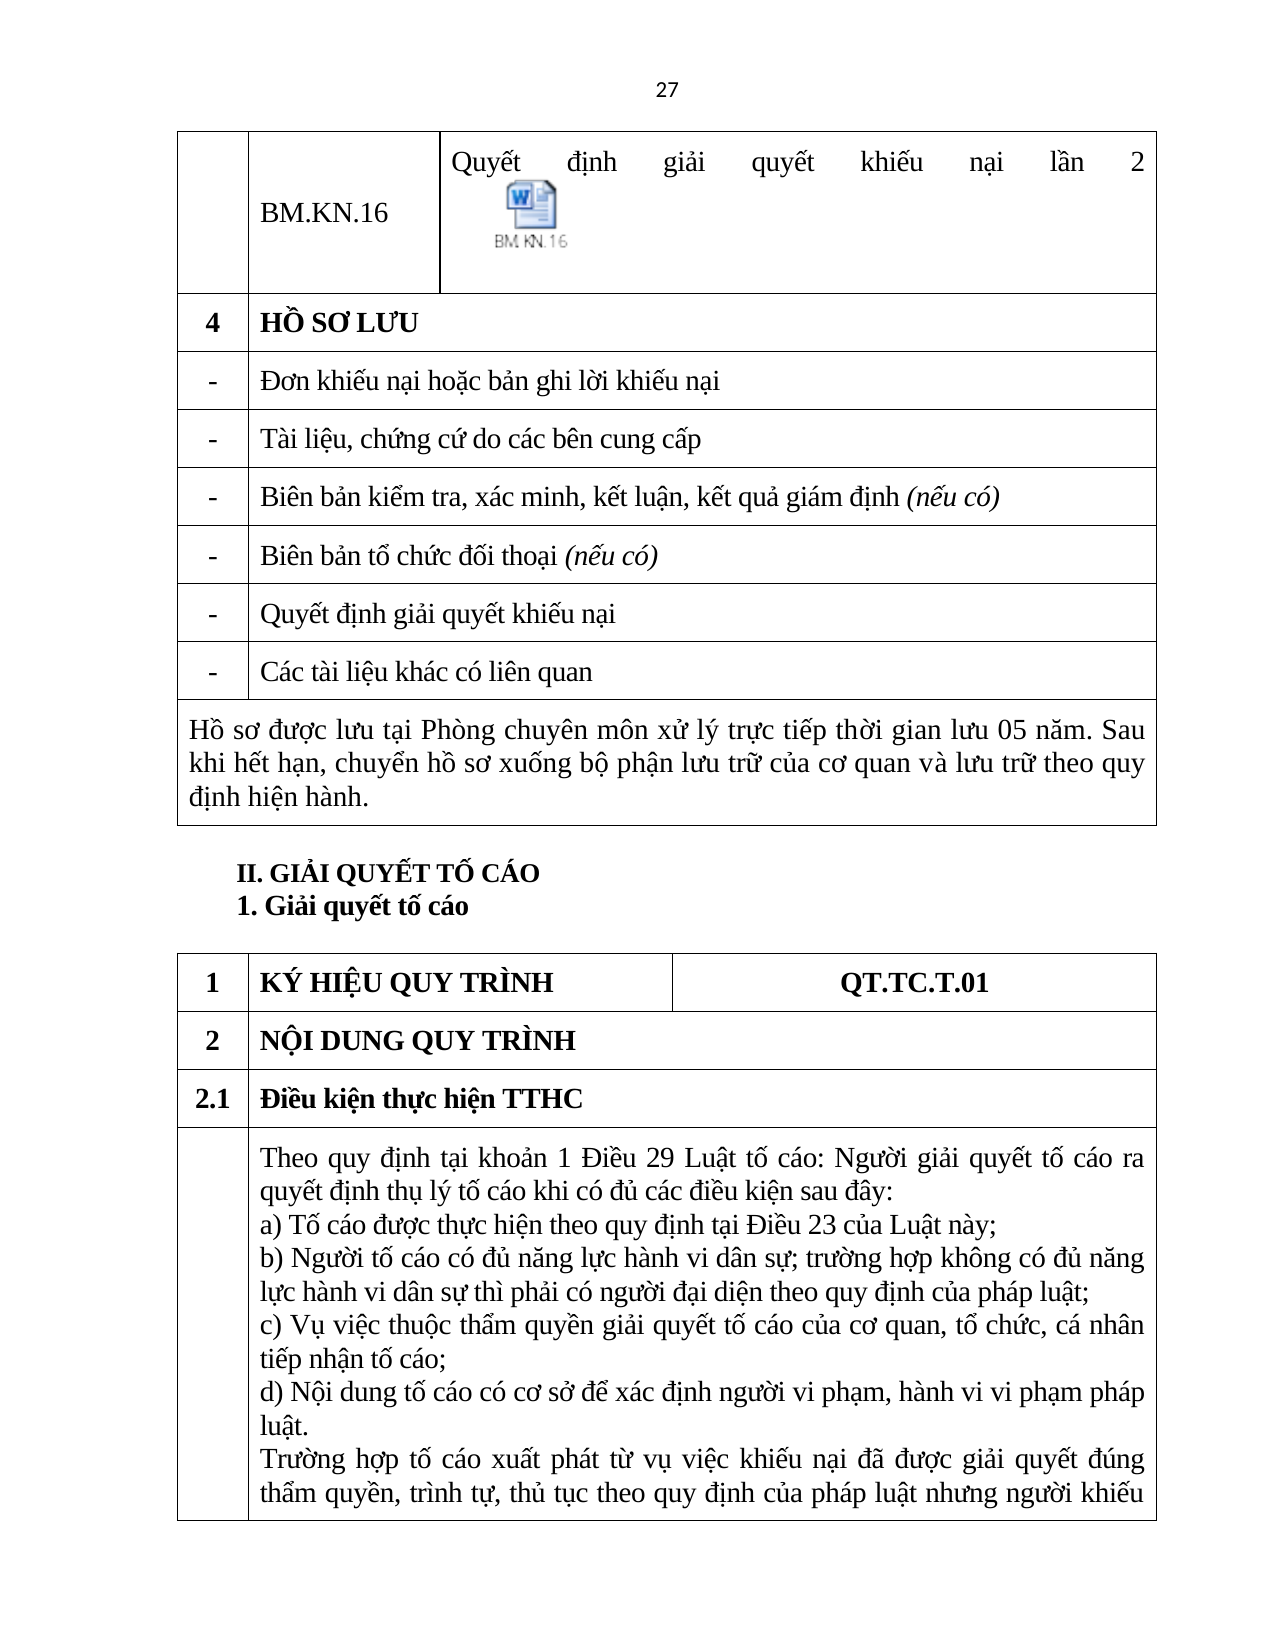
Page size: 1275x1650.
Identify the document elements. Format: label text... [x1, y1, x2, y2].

table_cell Biên bản tổ chức đối thoại (nếu có) [249, 526, 1156, 583]
table_cell Điều kiện thực hiện TTHC [249, 1070, 1156, 1127]
table_cell - [178, 468, 248, 525]
table_cell 2 [178, 1012, 248, 1069]
table_cell Biên bản kiểm tra, xác minh, kết luận, kết quả giám định (nếu có) [249, 468, 1156, 525]
table_header 1 [178, 954, 248, 1011]
table_cell [178, 1128, 248, 1520]
table_cell 2.1 [178, 1070, 248, 1127]
table_cell - [178, 410, 248, 467]
table_cell - [178, 526, 248, 583]
table_cell - [178, 642, 248, 699]
table_cell Hồ sơ được lưu tại Phòng chuyên môn xử lý trực tiếp thời gian lưu 05 năm. Sau khi hết hạn, chuyển hồ sơ xuống bộ phận lưu trữ của cơ quan và lưu trữ theo quy định hiện hành. [178, 700, 1156, 824]
table_cell 4 [178, 294, 248, 351]
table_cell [249, 1128, 1156, 1520]
table_cell Quyết định giải quyết khiếu nại lần 2 [441, 132, 1156, 292]
table_cell HỒ SƠ LƯU [249, 294, 1156, 351]
table_cell Đơn khiếu nại hoặc bản ghi lời khiếu nại [249, 352, 1156, 409]
table_cell NỘI DUNG QUY TRÌNH [249, 1012, 1156, 1069]
table_cell Các tài liệu khác có liên quan [249, 642, 1156, 699]
table_cell - [178, 584, 248, 641]
table_cell BM.KN.16 [249, 132, 439, 292]
text II. GIẢI QUYẾT TỐ CÁO [177, 857, 1157, 888]
table_cell - [178, 352, 248, 409]
table_cell Quyết định giải quyết khiếu nại [249, 584, 1156, 641]
text 1. Giải quyết tố cáo [177, 888, 1157, 921]
table_header KÝ HIỆU QUY TRÌNH [249, 954, 672, 1011]
table_header QT.TC.T.01 [673, 954, 1156, 1011]
table_cell Tài liệu, chứng cứ do các bên cung cấp [249, 410, 1156, 467]
